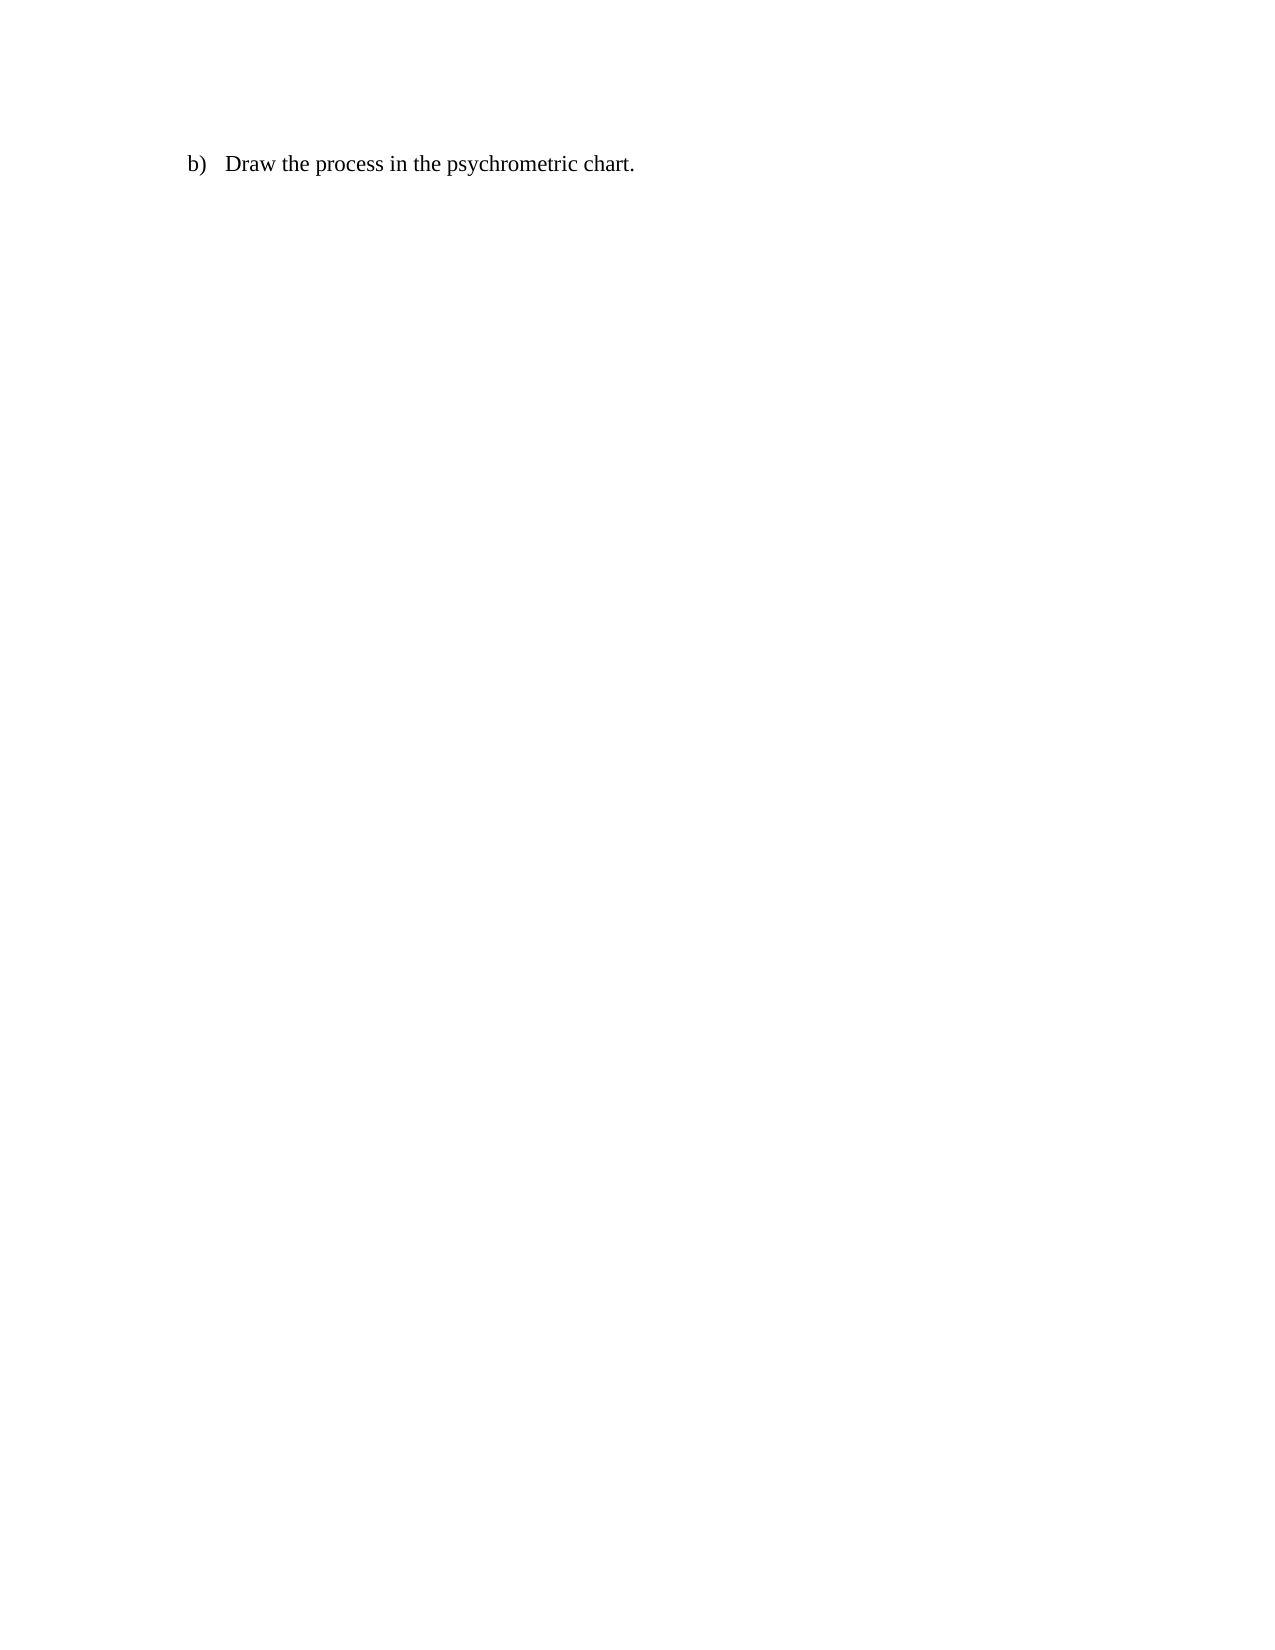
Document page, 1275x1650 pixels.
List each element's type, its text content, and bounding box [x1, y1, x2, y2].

list Draw the process in the psychrometric chart. [187, 150, 1125, 176]
